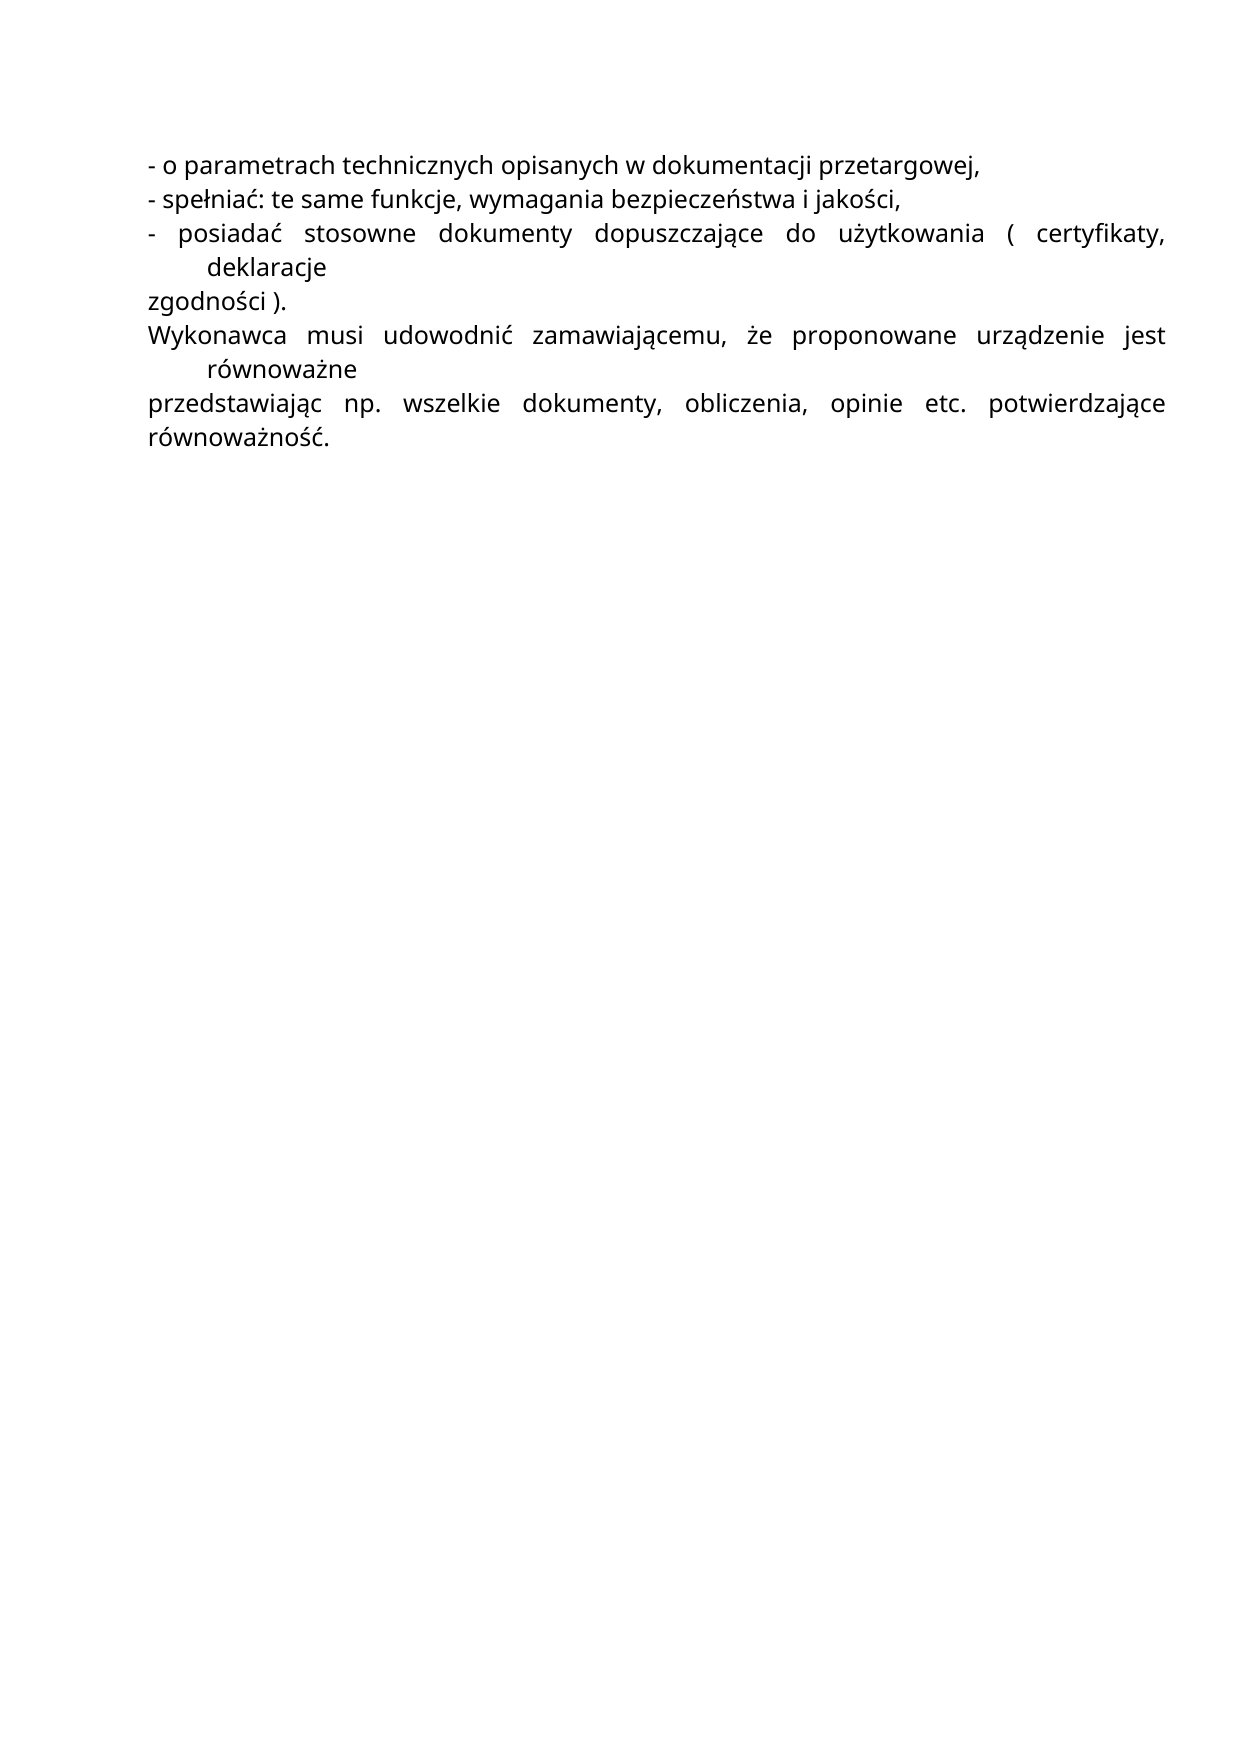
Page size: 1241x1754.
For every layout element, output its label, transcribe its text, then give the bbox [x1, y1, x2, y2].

text przedstawiając np. wszelkie dokumenty, obliczenia, opinie etc. potwierdzające równoważność. [148, 386, 1167, 454]
text - spełniać: te same funkcje, wymagania bezpieczeństwa i jakości, [148, 182, 1167, 216]
text - posiadać stosowne dokumenty dopuszczające do użytkowania ( certyfikaty, deklaracje [148, 216, 1167, 284]
text - o parametrach technicznych opisanych w dokumentacji przetargowej, [148, 148, 1167, 182]
text Wykonawca musi udowodnić zamawiającemu, że proponowane urządzenie jest równoważne [148, 318, 1167, 386]
text zgodności ). [148, 284, 1167, 318]
